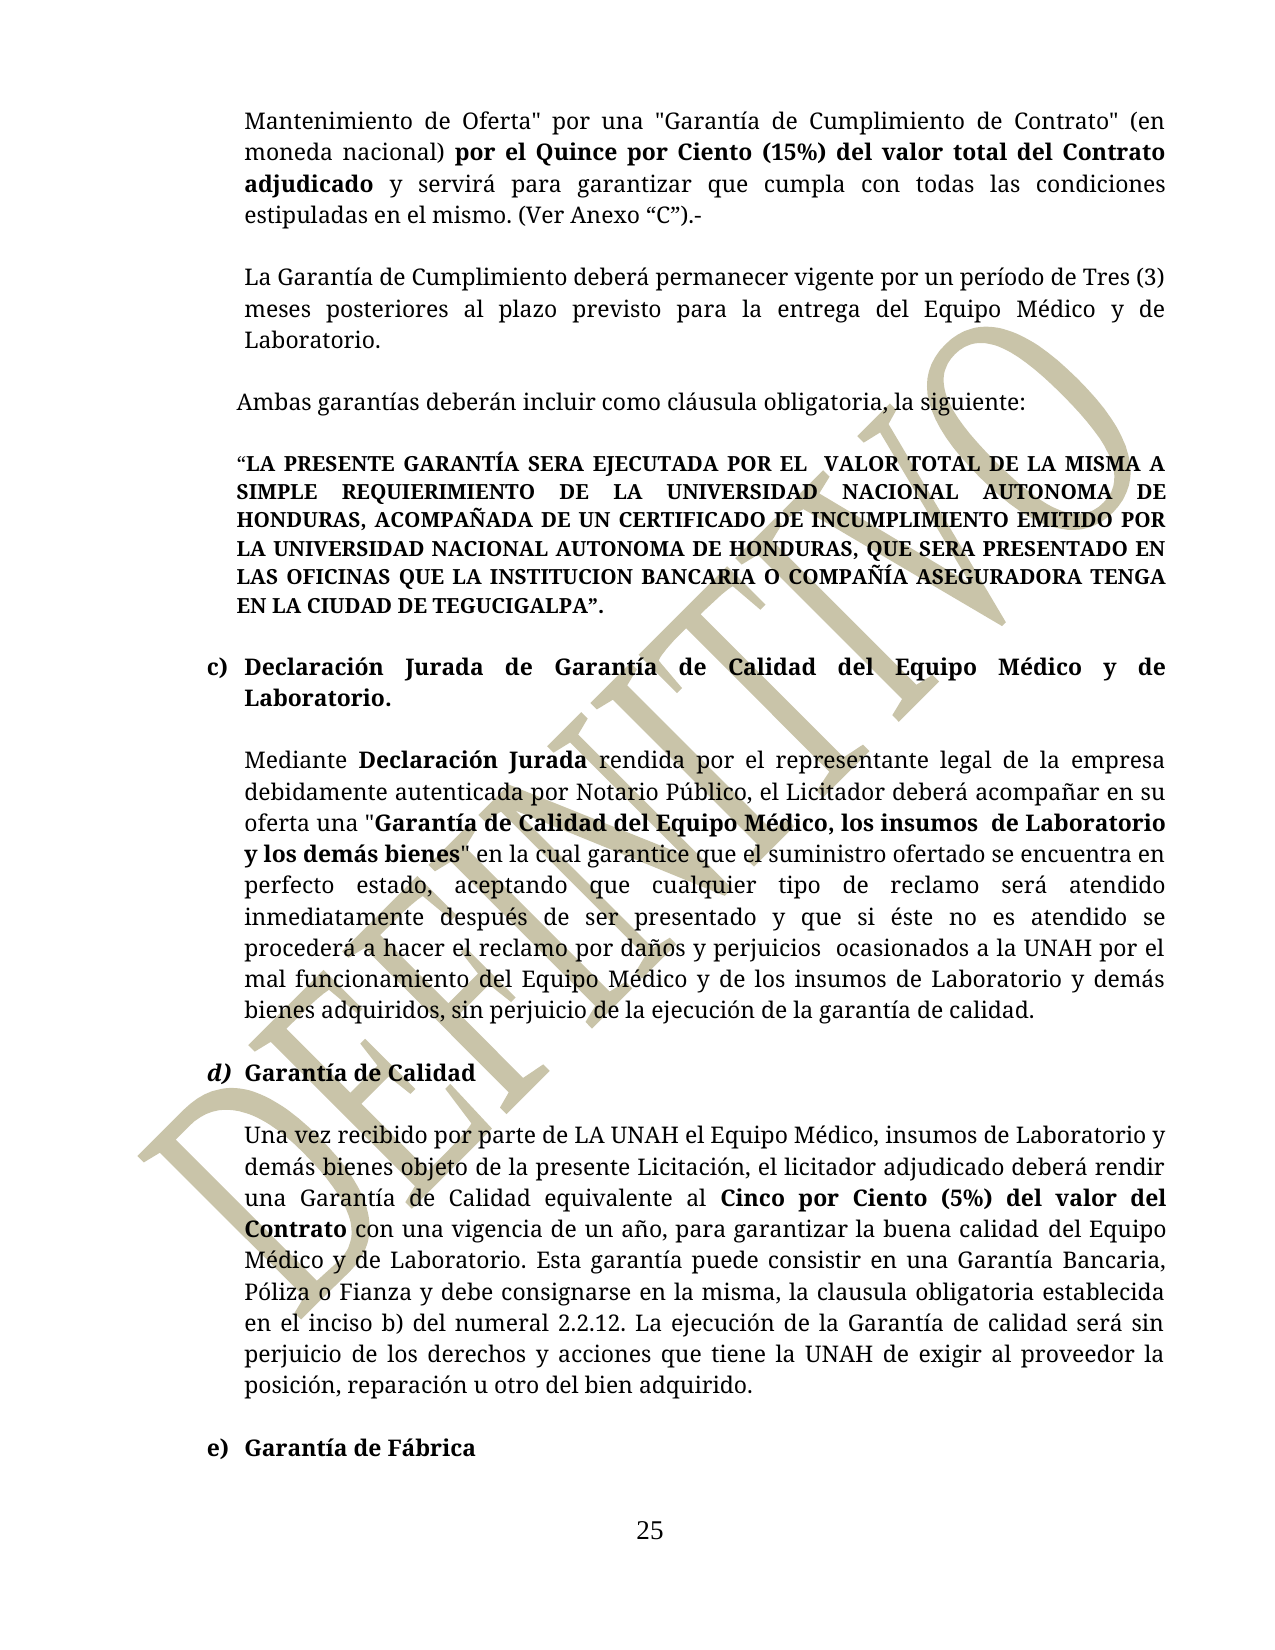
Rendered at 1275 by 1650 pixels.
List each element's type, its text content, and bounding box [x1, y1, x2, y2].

text Una vez recibido por parte de LA UNAH el Equipo Médico, insumos de Laboratorio y demás bienes objeto de la presente Licitación, el licitador adjudicado deberá rendir una Garantía de Calidad equivalente al Cinco por Ciento (5%) del valor del Contrato con una vigencia de un año, para garantizar la buena calidad del Equipo Médico y de Laboratorio. Esta garantía puede consistir en una Garantía Bancaria, Póliza o Fianza y debe consignarse en la misma, la clausula obligatoria establecida en el inciso b) del numeral 2.2.12. La ejecución de la Garantía de calidad será sin perjuicio de los derechos y acciones que tiene la UNAH de exigir al proveedor la posición, reparación u otro del bien adquirido. [244, 1119, 1167, 1401]
text “LA PRESENTE GARANTÍA SERA EJECUTADA POR EL VALOR TOTAL DE LA MISMA A SIMPLE REQUIERIMIENTO DE LA UNIVERSIDAD NACIONAL AUTONOMA DE HONDURAS, ACOMPAÑADA DE UN CERTIFICADO DE INCUMPLIMIENTO EMITIDO POR LA UNIVERSIDAD NACIONAL AUTONOMA DE HONDURAS, QUE SERA PRESENTADO EN LAS OFICINAS QUE LA INSTITUCION BANCARIA O COMPAÑÍA ASEGURADORA TENGA EN LA CIUDAD DE TEGUCIGALPA”. [236, 449, 1167, 619]
text La Garantía de Cumplimiento deberá permanecer vigente por un período de Tres (3) meses posteriores al plazo previsto para la entrega del Equipo Médico y de Laboratorio. [244, 261, 1167, 355]
list Garantía de Calidad [207, 1057, 1167, 1088]
list Garantía de Fábrica [207, 1432, 1167, 1463]
text Mediante Declaración Jurada rendida por el representante legal de la empresa debidamente autenticada por Notario Público, el Licitador deberá acompañar en su oferta una "Garantía de Calidad del Equipo Médico, los insumos de Laboratorio y los demás bienes" en la cual garantice que el suministro ofertado se encuentra en perfecto estado, aceptando que cualquier tipo de reclamo será atendido inmediatamente después de ser presentado y que si éste no es atendido se procederá a hacer el reclamo por daños y perjuicios ocasionados a la UNAH por el mal funcionamiento del Equipo Médico y de los insumos de Laboratorio y demás bienes adquiridos, sin perjuicio de la ejecución de la garantía de calidad. [244, 744, 1167, 1026]
list Declaración Jurada de Garantía de Calidad del Equipo Médico y de Laboratorio. [207, 651, 1167, 713]
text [244, 105, 1167, 230]
text Ambas garantías deberán incluir como cláusula obligatoria, la siguiente: [118, 386, 1167, 417]
